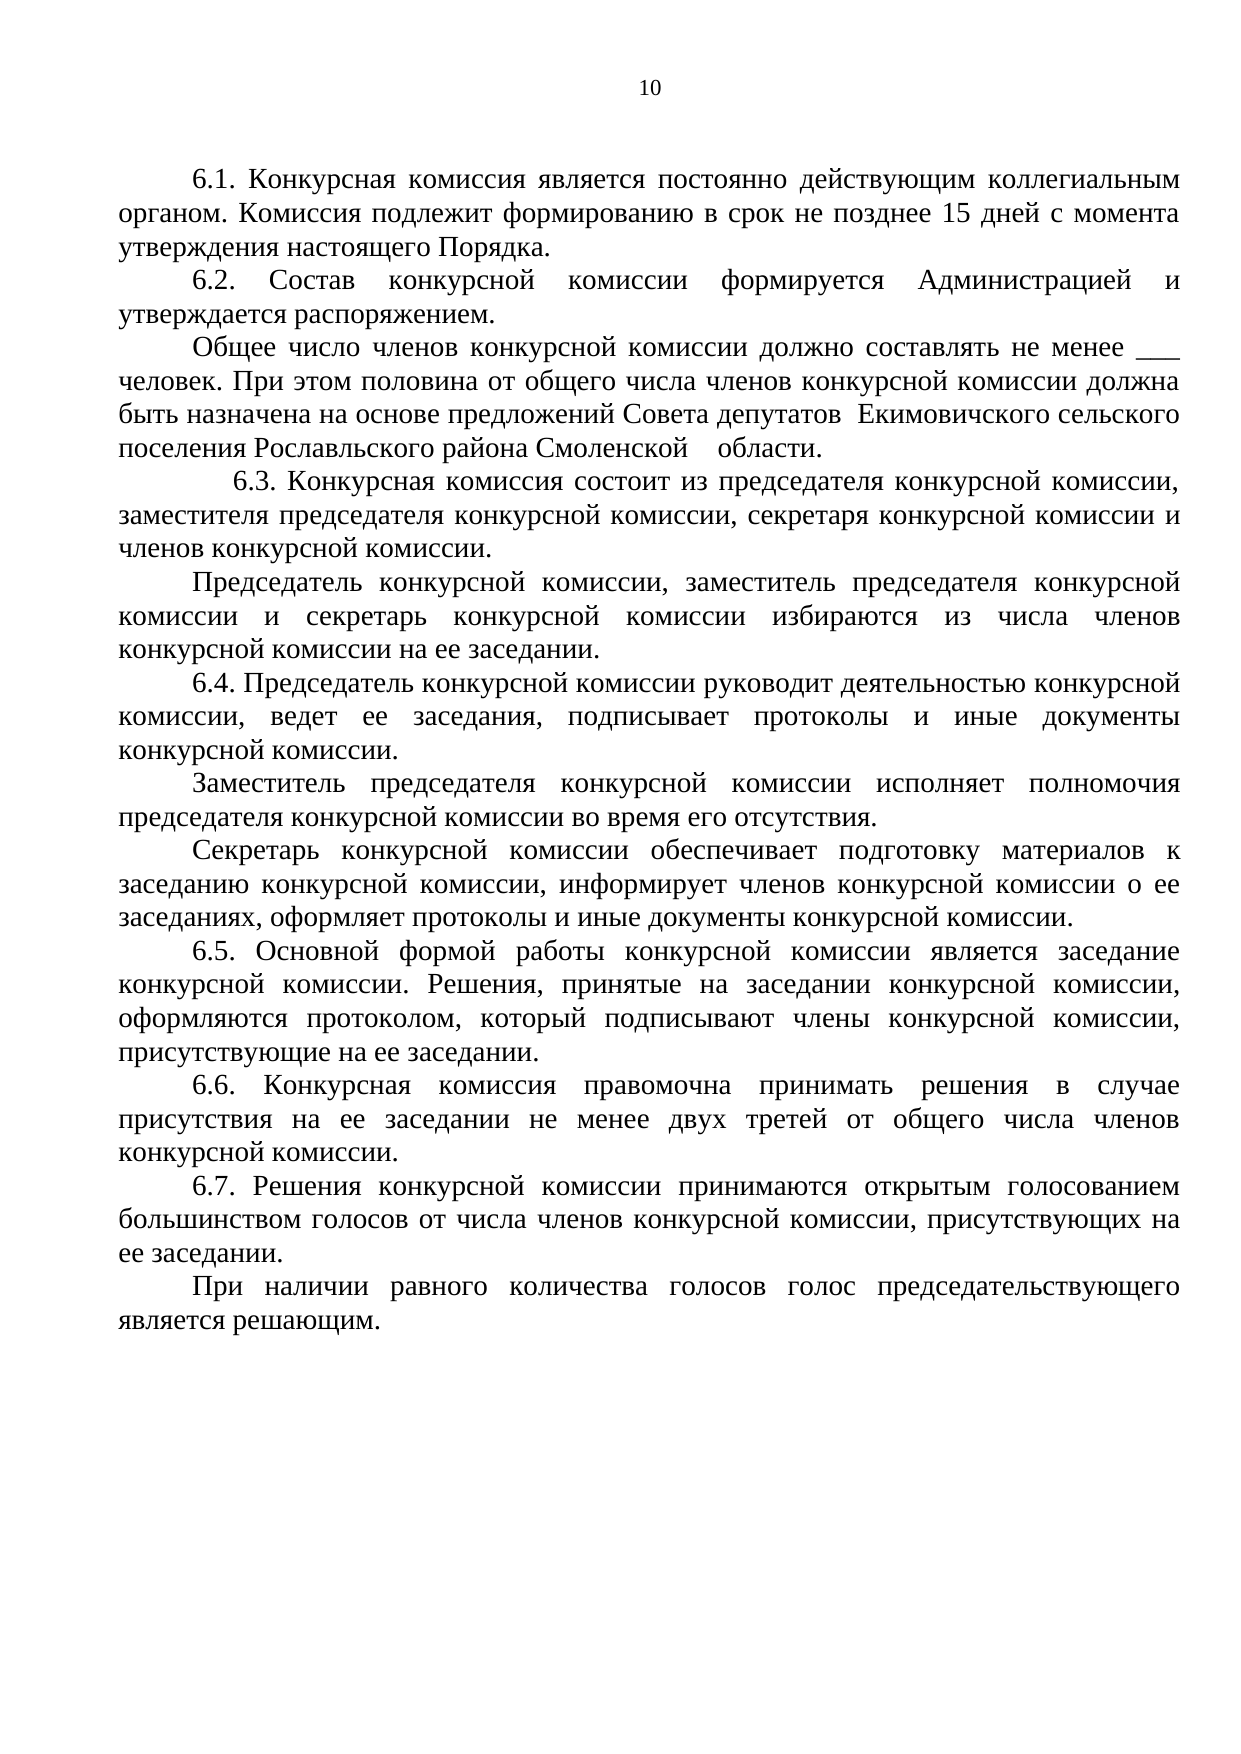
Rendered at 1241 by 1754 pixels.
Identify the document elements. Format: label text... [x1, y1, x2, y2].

text 6.6. Конкурсная комиссия правомочна принимать решения в случае присутствия на ее заседании не менее двух третей от общего числа членов конкурсной комиссии. [118, 1067, 1181, 1168]
text 6.3. Конкурсная комиссия состоит из председателя конкурсной комиссии, заместителя председателя конкурсной комиссии, секретаря конкурсной комиссии и членов конкурсной комиссии. [118, 463, 1181, 564]
text Общее число членов конкурсной комиссии должно составлять не менее ___ человек. При этом половина от общего числа членов конкурсной комиссии должна быть назначена на основе предложений Совета депутатов Екимовичского сельского поселения Рославльского района Смоленской области. [118, 329, 1181, 463]
text 6.4. Председатель конкурсной комиссии руководит деятельностью конкурсной комиссии, ведет ее заседания, подписывает протоколы и иные документы конкурсной комиссии. [118, 665, 1181, 765]
text 6.1. Конкурсная комиссия является постоянно действующим коллегиальным органом. Комиссия подлежит формированию в срок не позднее 15 дней с момента утверждения настоящего Порядка. [118, 162, 1181, 262]
text 6.5. Основной формой работы конкурсной комиссии является заседание конкурсной комиссии. Решения, принятые на заседании конкурсной комиссии, оформляются протоколом, который подписывают члены конкурсной комиссии, присутствующие на ее заседании. [118, 933, 1181, 1067]
text 6.2. Состав конкурсной комиссии формируется Администрацией и утверждается распоряжением. [118, 262, 1181, 329]
text Секретарь конкурсной комиссии обеспечивает подготовку материалов к заседанию конкурсной комиссии, информирует членов конкурсной комиссии о ее заседаниях, оформляет протоколы и иные документы конкурсной комиссии. [118, 832, 1181, 933]
text 6.7. Решения конкурсной комиссии принимаются открытым голосованием большинством голосов от числа членов конкурсной комиссии, присутствующих на ее заседании. [118, 1168, 1181, 1268]
text Заместитель председателя конкурсной комиссии исполняет полномочия председателя конкурсной комиссии во время его отсутствия. [118, 765, 1181, 832]
text Председатель конкурсной комиссии, заместитель председателя конкурсной комиссии и секретарь конкурсной комиссии избираются из числа членов конкурсной комиссии на ее заседании. [118, 564, 1181, 665]
text При наличии равного количества голосов голос председательствующего является решающим. [118, 1268, 1181, 1336]
